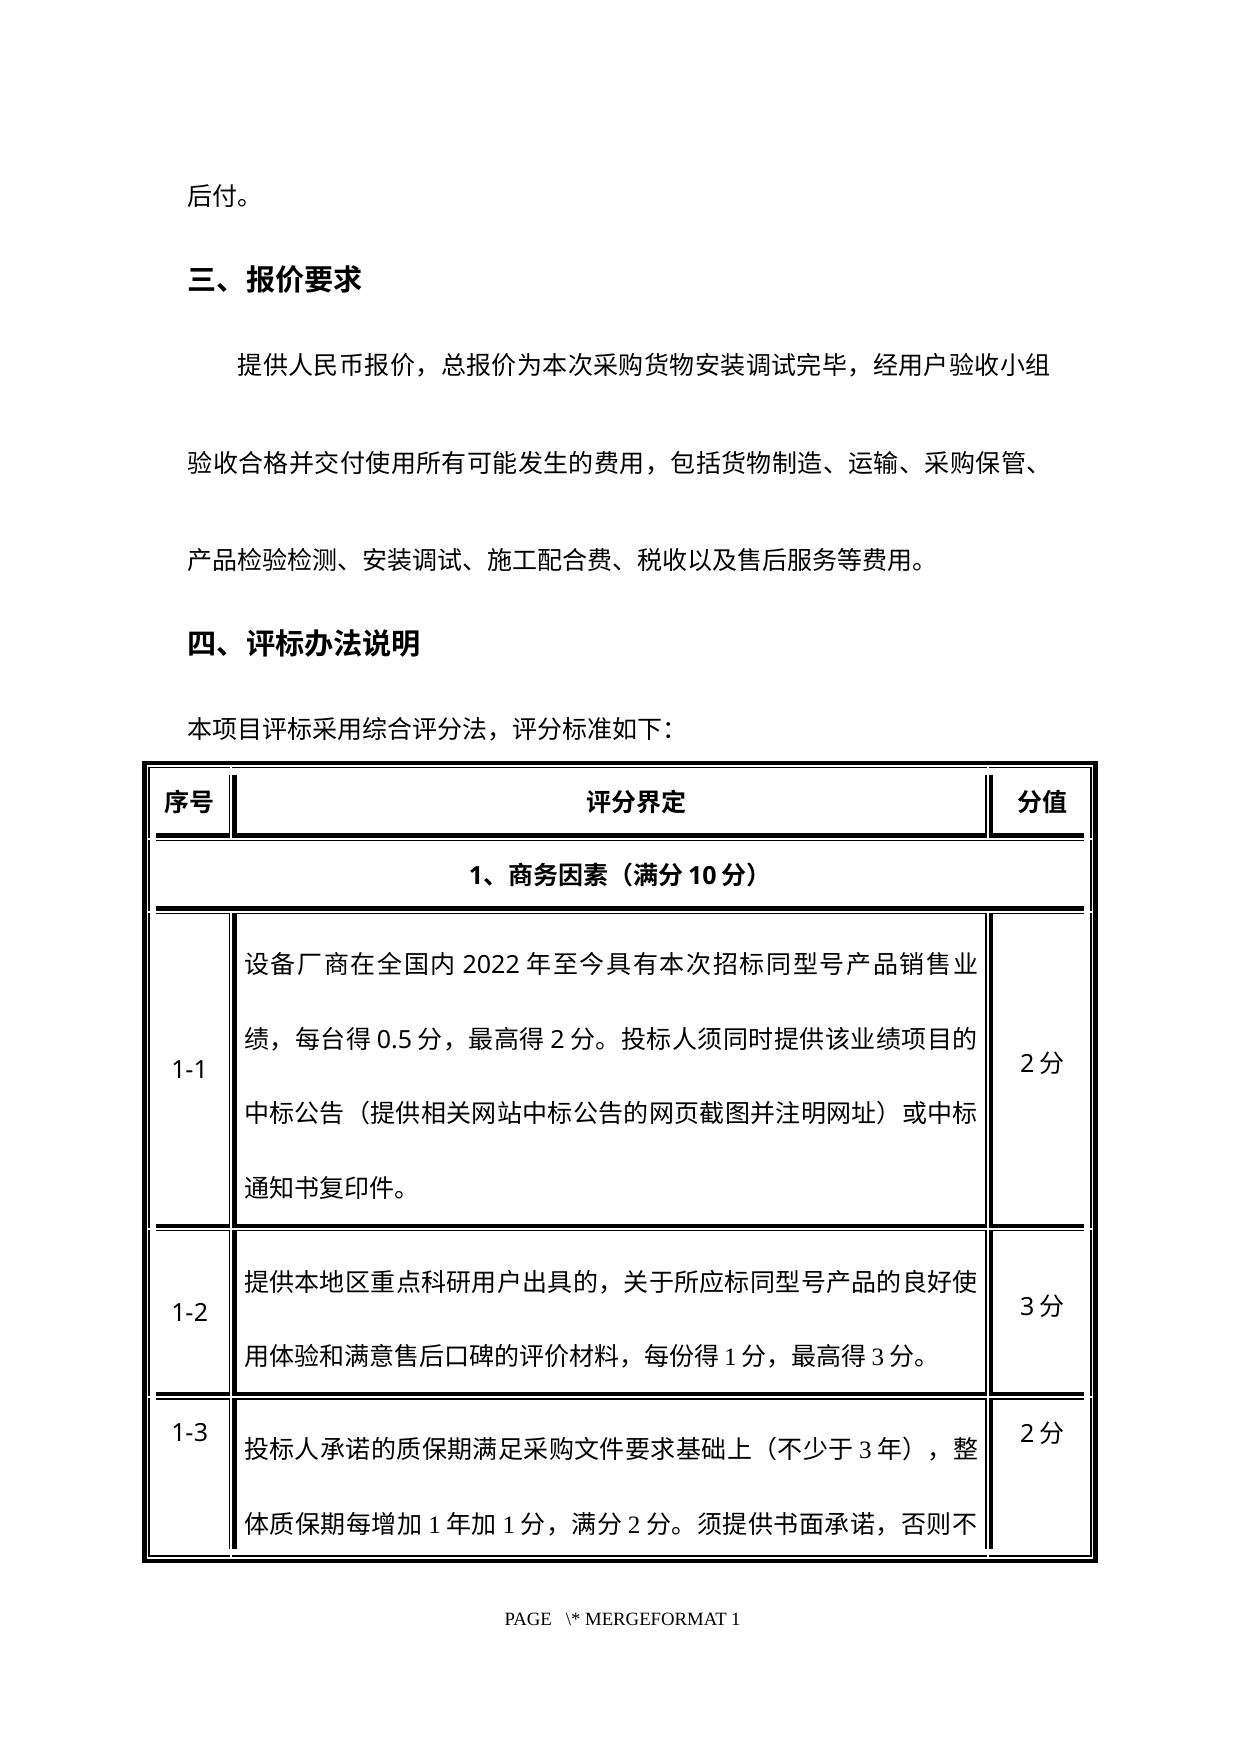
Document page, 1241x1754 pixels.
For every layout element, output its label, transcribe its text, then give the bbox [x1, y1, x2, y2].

table_cell 设备厂商在全国内2022年至今具有本次招标同型号产品销售业绩，每台得0.5分，最高得2分。投标人须同时提供该业绩项目的中标公告（提供相关网站中标公告的网页截图并注明网址）或中标通知书复印件。 [237, 914, 985, 1223]
text 本项目评标采用综合评分法，评分标准如下： [187, 696, 1053, 761]
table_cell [233, 1392, 989, 1555]
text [187, 162, 1053, 227]
table_header 评分界定 [233, 765, 989, 833]
table_cell 2分 [989, 1392, 1093, 1555]
table_header 序号 [147, 765, 233, 833]
text 三、报价要求 [187, 245, 1053, 310]
table_cell 1-2 [147, 1224, 233, 1392]
text 提供人民币报价，总报价为本次采购货物安装调试完毕，经用户验收小组验收合格并交付使用所有可能发生的费用，包括货物制造、运输、采购保管、产品检验检测、安装调试、施工配合费、税收以及售后服务等费用。 [187, 331, 1053, 591]
table_cell 3分 [989, 1224, 1093, 1392]
text 四、评标办法说明 [187, 609, 1053, 674]
table_cell 2分 [989, 906, 1093, 1223]
table_header 分值 [989, 768, 1090, 833]
table_cell 1-1 [147, 906, 233, 1223]
table_cell 1-3 [147, 1392, 233, 1555]
table_cell 提供本地区重点科研用户出具的，关于所应标同型号产品的良好使用体验和满意售后口碑的评价材料，每份得1分，最高得3分。 [237, 1231, 985, 1392]
table_cell 1、商务因素（满分10分） [147, 833, 1093, 906]
